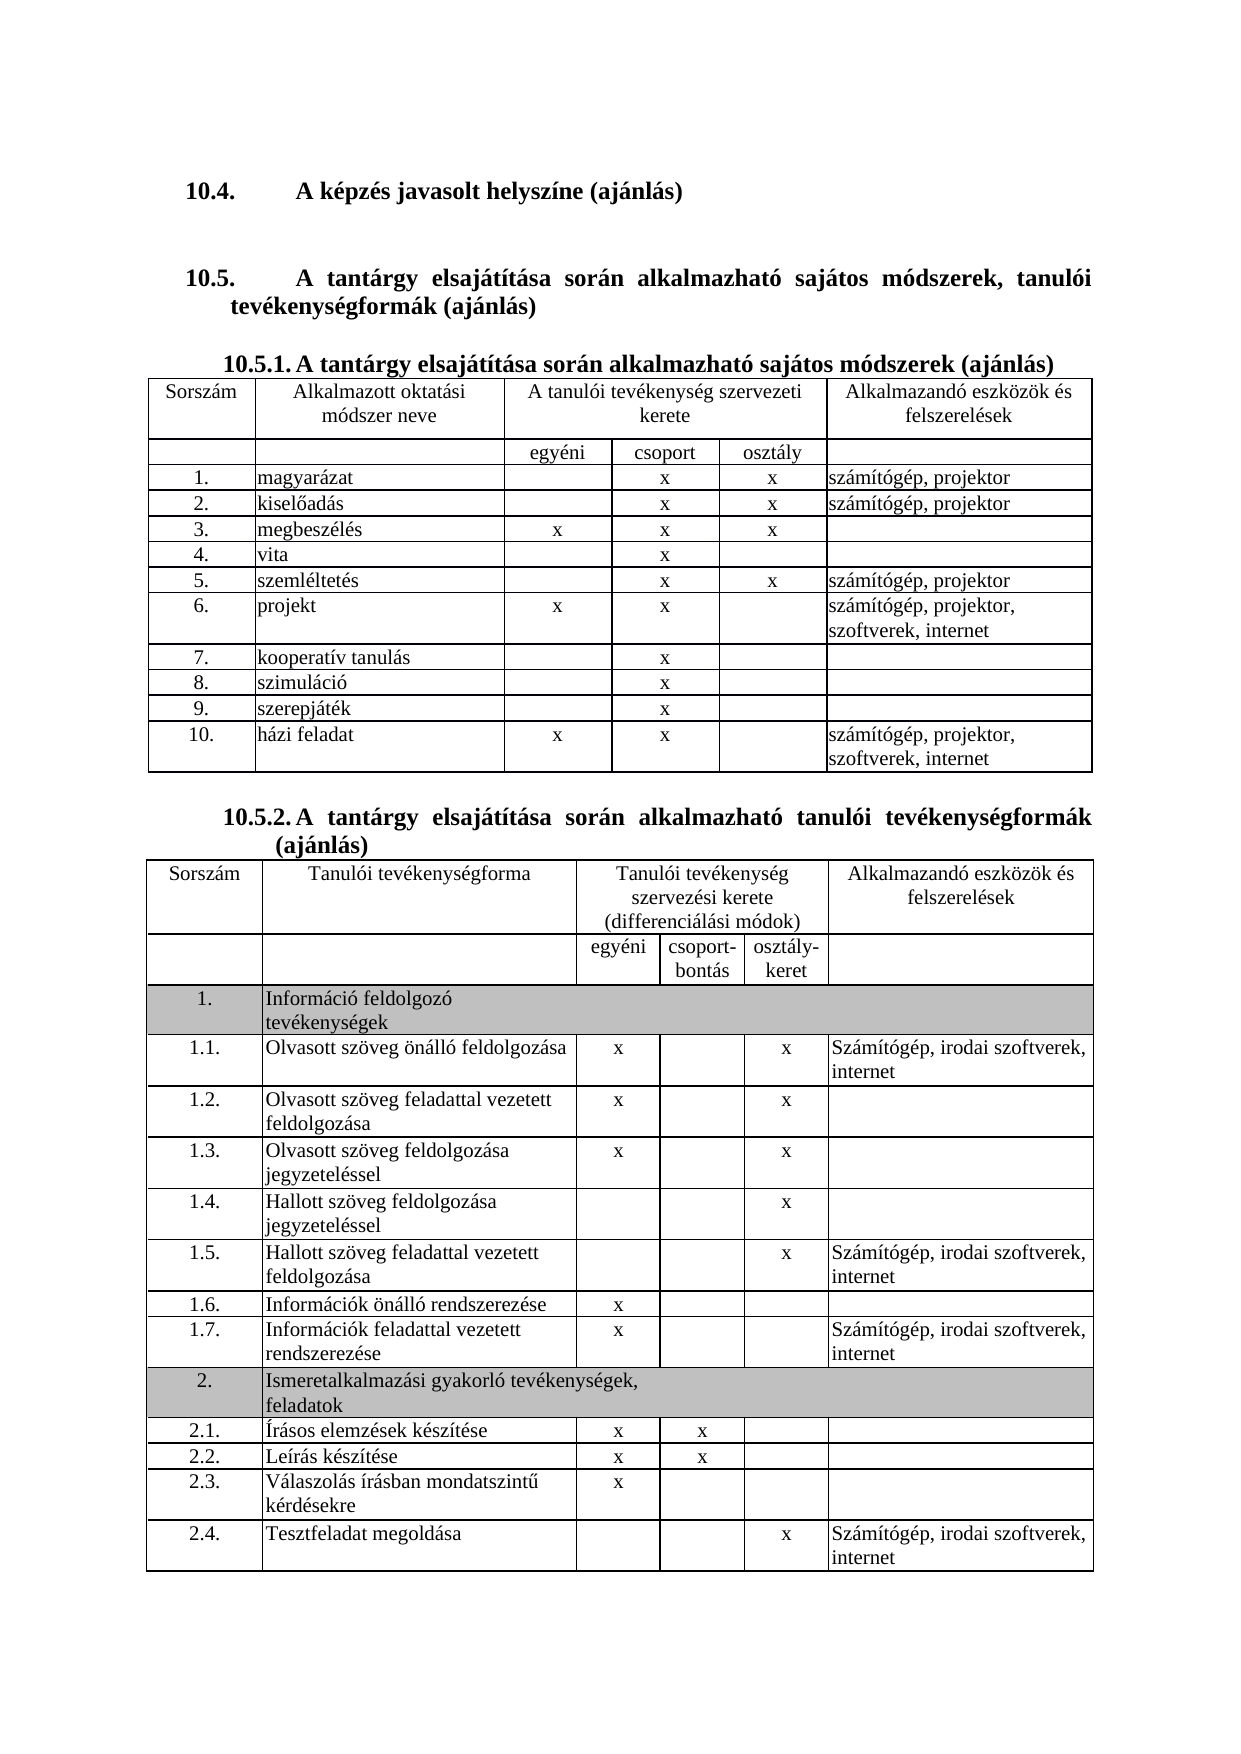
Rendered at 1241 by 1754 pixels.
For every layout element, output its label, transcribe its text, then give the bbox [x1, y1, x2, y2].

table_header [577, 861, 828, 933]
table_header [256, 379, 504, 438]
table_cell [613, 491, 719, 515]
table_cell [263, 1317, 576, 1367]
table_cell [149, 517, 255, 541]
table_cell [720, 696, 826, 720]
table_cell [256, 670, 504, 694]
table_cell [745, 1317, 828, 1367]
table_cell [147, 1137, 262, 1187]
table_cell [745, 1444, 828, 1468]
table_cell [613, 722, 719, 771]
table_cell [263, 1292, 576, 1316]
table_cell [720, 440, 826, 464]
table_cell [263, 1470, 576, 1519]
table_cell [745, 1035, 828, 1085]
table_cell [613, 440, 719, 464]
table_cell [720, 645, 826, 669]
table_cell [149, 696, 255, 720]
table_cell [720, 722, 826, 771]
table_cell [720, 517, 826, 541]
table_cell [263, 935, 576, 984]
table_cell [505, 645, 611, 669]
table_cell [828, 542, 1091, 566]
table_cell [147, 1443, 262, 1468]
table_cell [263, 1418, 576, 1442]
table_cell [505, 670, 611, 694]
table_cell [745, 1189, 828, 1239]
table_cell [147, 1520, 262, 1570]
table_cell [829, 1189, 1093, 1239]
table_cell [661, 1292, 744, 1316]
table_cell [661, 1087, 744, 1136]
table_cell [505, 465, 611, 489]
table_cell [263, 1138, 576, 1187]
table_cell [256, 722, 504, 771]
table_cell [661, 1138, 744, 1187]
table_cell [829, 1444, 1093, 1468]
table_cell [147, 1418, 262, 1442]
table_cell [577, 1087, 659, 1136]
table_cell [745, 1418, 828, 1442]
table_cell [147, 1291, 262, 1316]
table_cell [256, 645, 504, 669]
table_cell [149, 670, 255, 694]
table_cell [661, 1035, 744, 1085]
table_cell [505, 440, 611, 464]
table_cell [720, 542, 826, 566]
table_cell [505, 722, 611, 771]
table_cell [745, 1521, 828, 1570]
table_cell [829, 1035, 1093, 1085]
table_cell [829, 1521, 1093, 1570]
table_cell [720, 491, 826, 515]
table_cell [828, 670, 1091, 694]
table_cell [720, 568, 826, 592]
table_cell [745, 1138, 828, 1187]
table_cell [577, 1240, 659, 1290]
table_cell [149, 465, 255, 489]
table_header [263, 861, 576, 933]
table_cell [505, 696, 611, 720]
list A tantárgy elsajátítása során alkalmazható tanulói tevékenységformák (ajánlás) [223, 802, 1093, 859]
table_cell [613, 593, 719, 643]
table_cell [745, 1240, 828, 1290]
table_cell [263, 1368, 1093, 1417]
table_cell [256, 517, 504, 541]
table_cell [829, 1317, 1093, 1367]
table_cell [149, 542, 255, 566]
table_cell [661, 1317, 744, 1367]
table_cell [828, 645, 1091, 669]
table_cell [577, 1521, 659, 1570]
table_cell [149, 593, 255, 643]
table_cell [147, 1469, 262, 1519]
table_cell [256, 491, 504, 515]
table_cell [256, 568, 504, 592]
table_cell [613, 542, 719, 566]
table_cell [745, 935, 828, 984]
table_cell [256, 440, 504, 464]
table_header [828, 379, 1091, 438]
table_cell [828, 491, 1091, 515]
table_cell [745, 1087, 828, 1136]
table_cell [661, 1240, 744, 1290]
list A tantárgy elsajátítása során alkalmazható sajátos módszerek (ajánlás) [223, 349, 1093, 378]
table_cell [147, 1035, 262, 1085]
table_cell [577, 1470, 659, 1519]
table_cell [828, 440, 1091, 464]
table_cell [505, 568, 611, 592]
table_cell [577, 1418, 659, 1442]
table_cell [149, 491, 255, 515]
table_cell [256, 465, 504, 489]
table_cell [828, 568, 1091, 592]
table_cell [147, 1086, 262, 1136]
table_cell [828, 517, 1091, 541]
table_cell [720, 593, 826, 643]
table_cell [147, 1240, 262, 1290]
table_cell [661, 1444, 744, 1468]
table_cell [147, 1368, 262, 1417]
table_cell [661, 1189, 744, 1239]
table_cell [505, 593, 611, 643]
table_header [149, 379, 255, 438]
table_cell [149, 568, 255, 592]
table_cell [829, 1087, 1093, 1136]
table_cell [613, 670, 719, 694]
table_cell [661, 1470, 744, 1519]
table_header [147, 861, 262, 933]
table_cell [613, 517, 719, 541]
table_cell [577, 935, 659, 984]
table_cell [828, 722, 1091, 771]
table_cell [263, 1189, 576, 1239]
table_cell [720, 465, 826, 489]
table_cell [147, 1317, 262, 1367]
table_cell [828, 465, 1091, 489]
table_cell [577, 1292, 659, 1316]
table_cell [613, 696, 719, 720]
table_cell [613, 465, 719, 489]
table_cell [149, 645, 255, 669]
list A képzés javasolt helyszíne (ajánlás) [185, 176, 1093, 205]
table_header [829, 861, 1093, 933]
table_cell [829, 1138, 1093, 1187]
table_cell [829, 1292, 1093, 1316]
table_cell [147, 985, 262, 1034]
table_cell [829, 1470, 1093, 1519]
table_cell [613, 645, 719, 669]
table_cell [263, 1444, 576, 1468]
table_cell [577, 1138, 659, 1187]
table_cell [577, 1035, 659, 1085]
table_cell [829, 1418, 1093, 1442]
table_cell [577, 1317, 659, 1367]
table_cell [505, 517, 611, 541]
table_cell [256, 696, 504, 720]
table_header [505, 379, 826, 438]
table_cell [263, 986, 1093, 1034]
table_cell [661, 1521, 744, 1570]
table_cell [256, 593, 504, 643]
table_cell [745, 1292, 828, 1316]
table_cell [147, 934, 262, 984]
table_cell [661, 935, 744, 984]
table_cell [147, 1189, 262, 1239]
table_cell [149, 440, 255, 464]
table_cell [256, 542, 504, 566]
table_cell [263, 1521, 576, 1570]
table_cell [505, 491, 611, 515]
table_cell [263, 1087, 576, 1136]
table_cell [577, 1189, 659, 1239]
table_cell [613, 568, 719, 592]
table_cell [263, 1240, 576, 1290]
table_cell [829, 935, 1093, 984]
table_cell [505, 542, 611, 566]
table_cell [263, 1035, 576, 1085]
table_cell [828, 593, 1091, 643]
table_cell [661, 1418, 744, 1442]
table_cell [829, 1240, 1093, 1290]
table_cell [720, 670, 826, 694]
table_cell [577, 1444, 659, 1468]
list A tantárgy elsajátítása során alkalmazható sajátos módszerek, tanulói tevékenységformák (ajánlás) [185, 263, 1093, 320]
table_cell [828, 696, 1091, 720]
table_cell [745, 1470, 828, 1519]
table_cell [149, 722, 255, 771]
